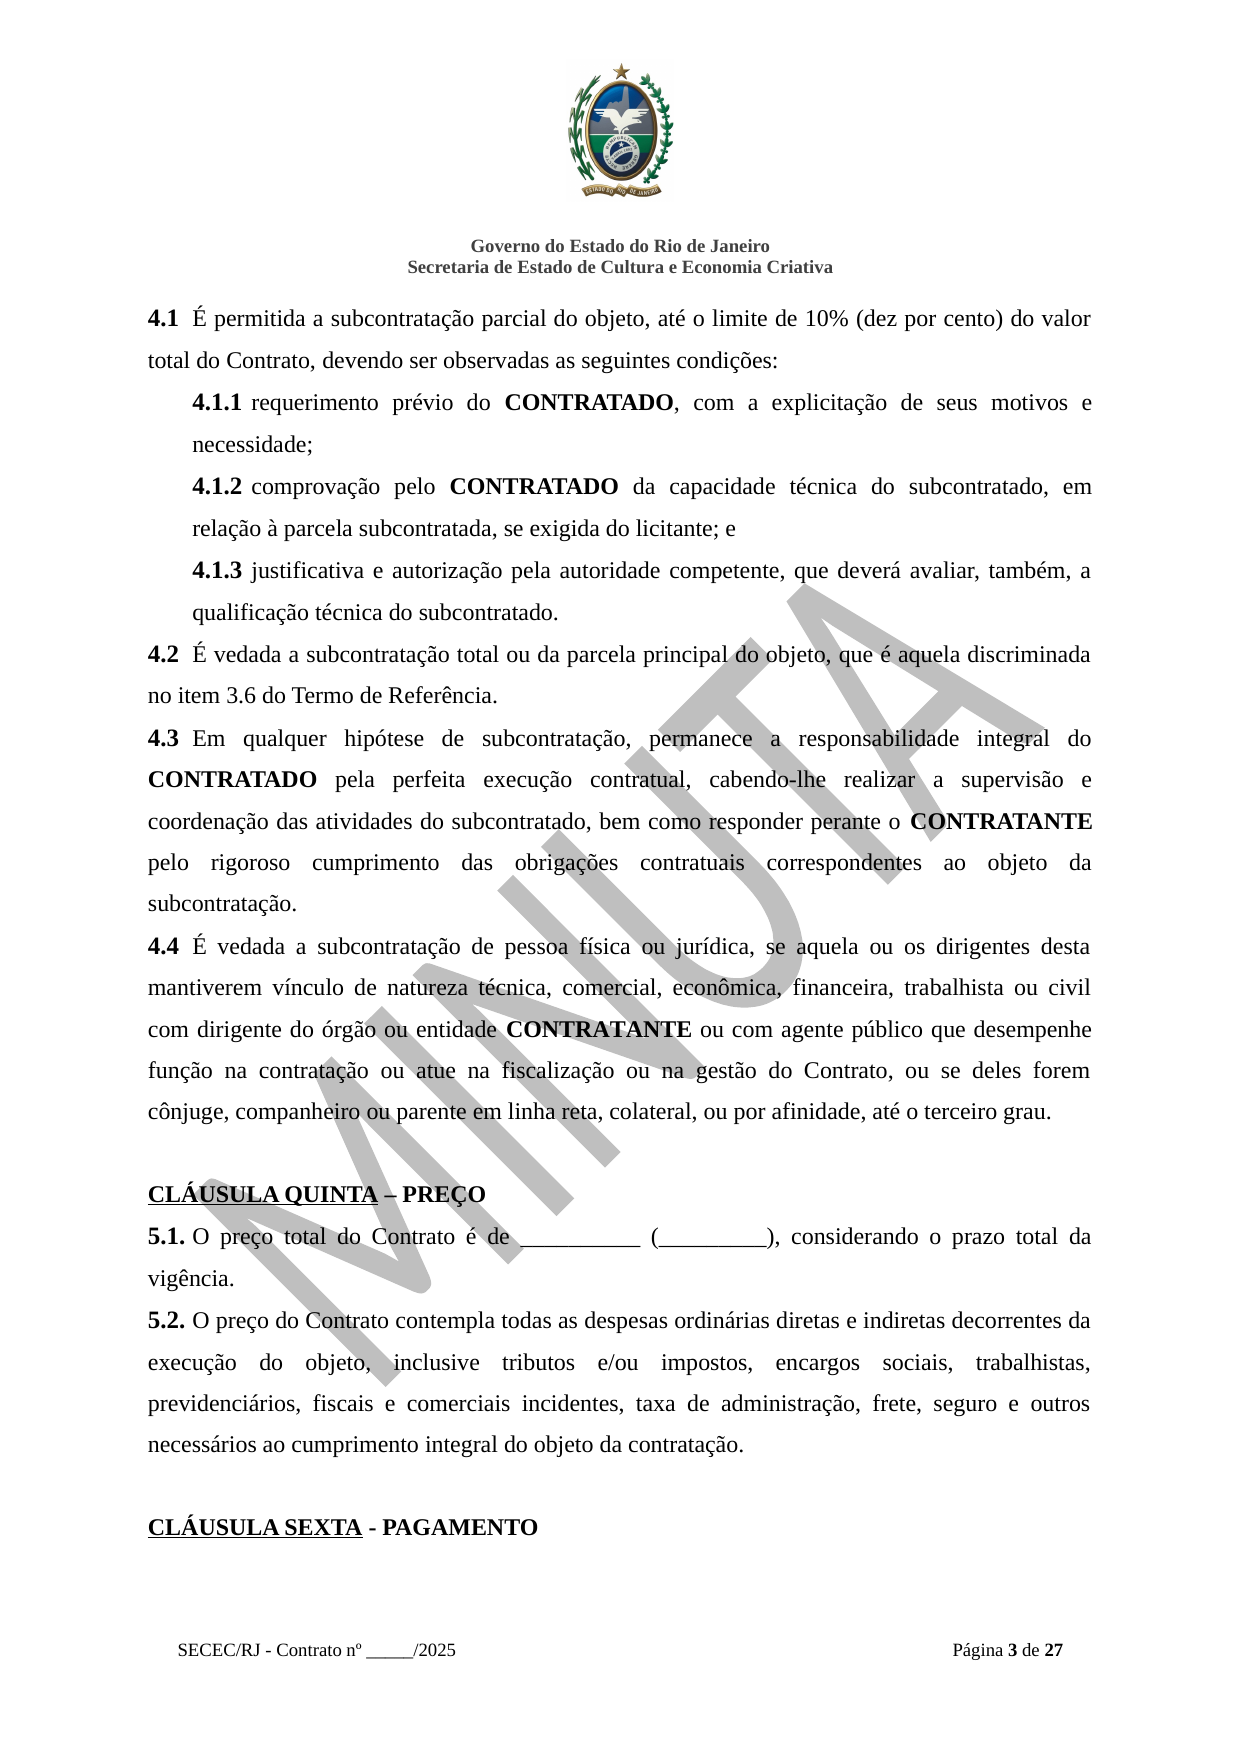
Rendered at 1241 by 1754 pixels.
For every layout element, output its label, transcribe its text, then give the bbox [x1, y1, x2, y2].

list justificativa e autorização pela autoridade competente, que deverá avaliar, também, a qualificação técnica do subcontratado. [192, 555, 1093, 625]
list É permitida a subcontratação parcial do objeto, até o limite de 10% (dez por cento) do valor total do Contrato, devendo ser observadas as seguintes condições: [148, 303, 1093, 374]
text CLÁUSULA QUINTA – PREÇO [148, 1180, 1093, 1208]
list O preço do Contrato contempla todas as despesas ordinárias diretas e indiretas decorrentes da execução do objeto, inclusive tributos e/ou impostos, encargos sociais, trabalhistas, previdenciários, fiscais e comerciais incidentes, taxa de administração, frete, seguro e outros necessários ao cumprimento integral do objeto da contratação. [148, 1305, 1093, 1458]
text CLÁUSULA SEXTA - PAGAMENTO [148, 1513, 1093, 1541]
list Em qualquer hipótese de subcontratação, permanece a responsabilidade integral do CONTRATADO pela perfeita execução contratual, cabendo-lhe realizar a supervisão e coordenação das atividades do subcontratado, bem como responder perante o CONTRATANTE pelo rigoroso cumprimento das obrigações contratuais correspondentes ao objeto da subcontratação. [148, 723, 1093, 917]
list O preço total do Contrato é de __________ (_________), considerando o prazo total da vigência. [148, 1221, 1093, 1291]
list requerimento prévio do CONTRATADO, com a explicitação de seus motivos e necessidade; [192, 387, 1093, 457]
list É vedada a subcontratação de pessoa física ou jurídica, se aquela ou os dirigentes desta mantiverem vínculo de natureza técnica, comercial, econômica, financeira, trabalhista ou civil com dirigente do órgão ou entidade CONTRATANTE ou com agente público que desempenhe função na contratação ou atue na fiscalização ou na gestão do Contrato, ou se deles forem cônjuge, companheiro ou parente em linha reta, colateral, ou por afinidade, até o terceiro grau. [148, 931, 1093, 1125]
list comprovação pelo CONTRATADO da capacidade técnica do subcontratado, em relação à parcela subcontratada, se exigida do licitante; e [192, 471, 1093, 541]
picture [566, 59, 675, 202]
list É vedada a subcontratação total ou da parcela principal do objeto, que é aquela discriminada no item 3.6 do Termo de Referência. [148, 639, 1093, 709]
